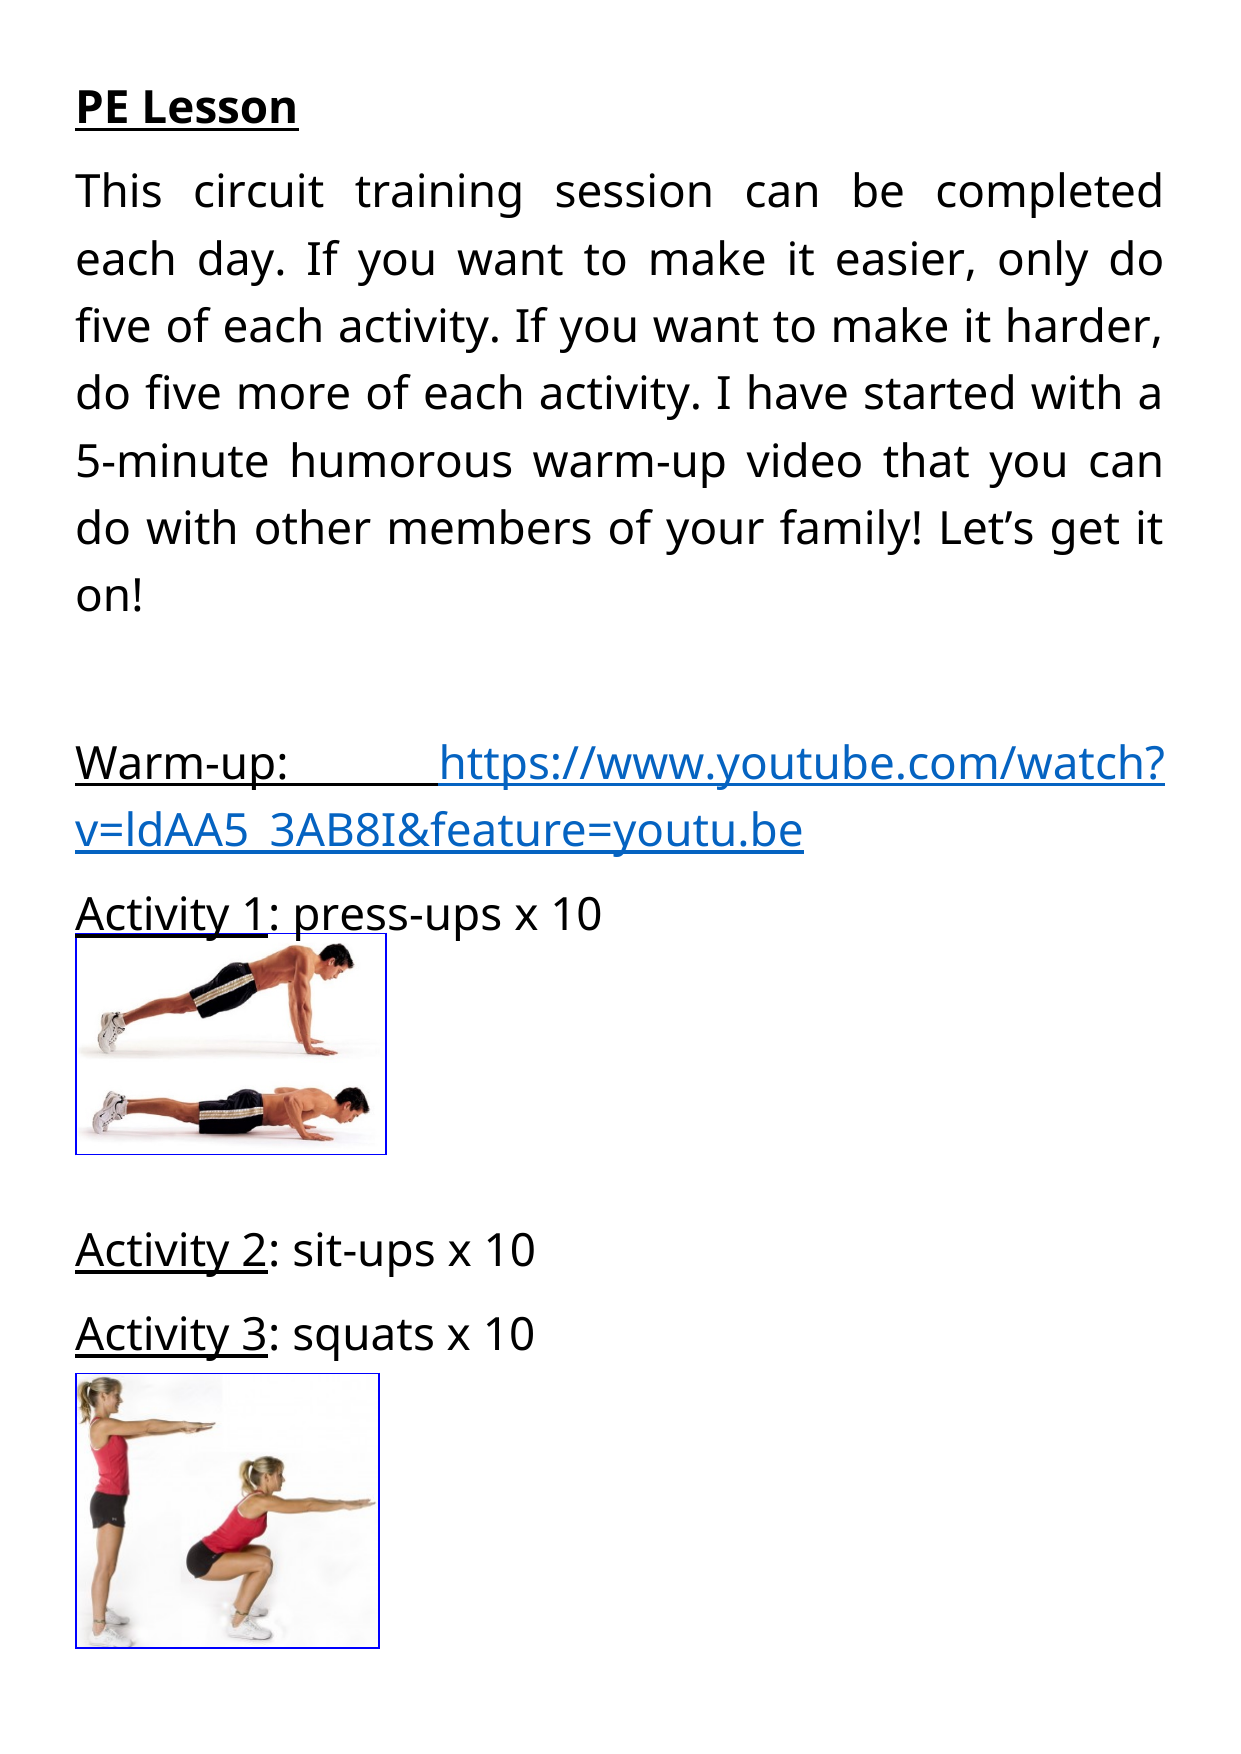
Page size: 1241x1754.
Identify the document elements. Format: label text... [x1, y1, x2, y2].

text Warm-up: https://www.youtube.com/watch?v=ldAA5_3AB8I&feature=youtu.be [75, 786, 1165, 860]
text PE Lesson [75, 75, 1165, 137]
text Activity 3: squats x 10 [75, 1302, 1165, 1364]
text Warm-up: https://www.youtube.com/watch?v=ldAA5_3AB8I&feature=youtu.be [75, 731, 1165, 783]
picture [77, 944, 385, 1154]
text This circuit training session can be completed each day. If you want to make it easier, only do five of each activity. If you want to make it harder, do five more of each activity. I have started with a 5-minute humorous warm-up video that you can do with other members of your family! Let’s get it on! [75, 159, 1165, 625]
text Activity 2: sit-ups x 10 [75, 1218, 1165, 1280]
picture [77, 1374, 378, 1647]
text Activity 1: press-ups x 10 [75, 882, 1165, 944]
